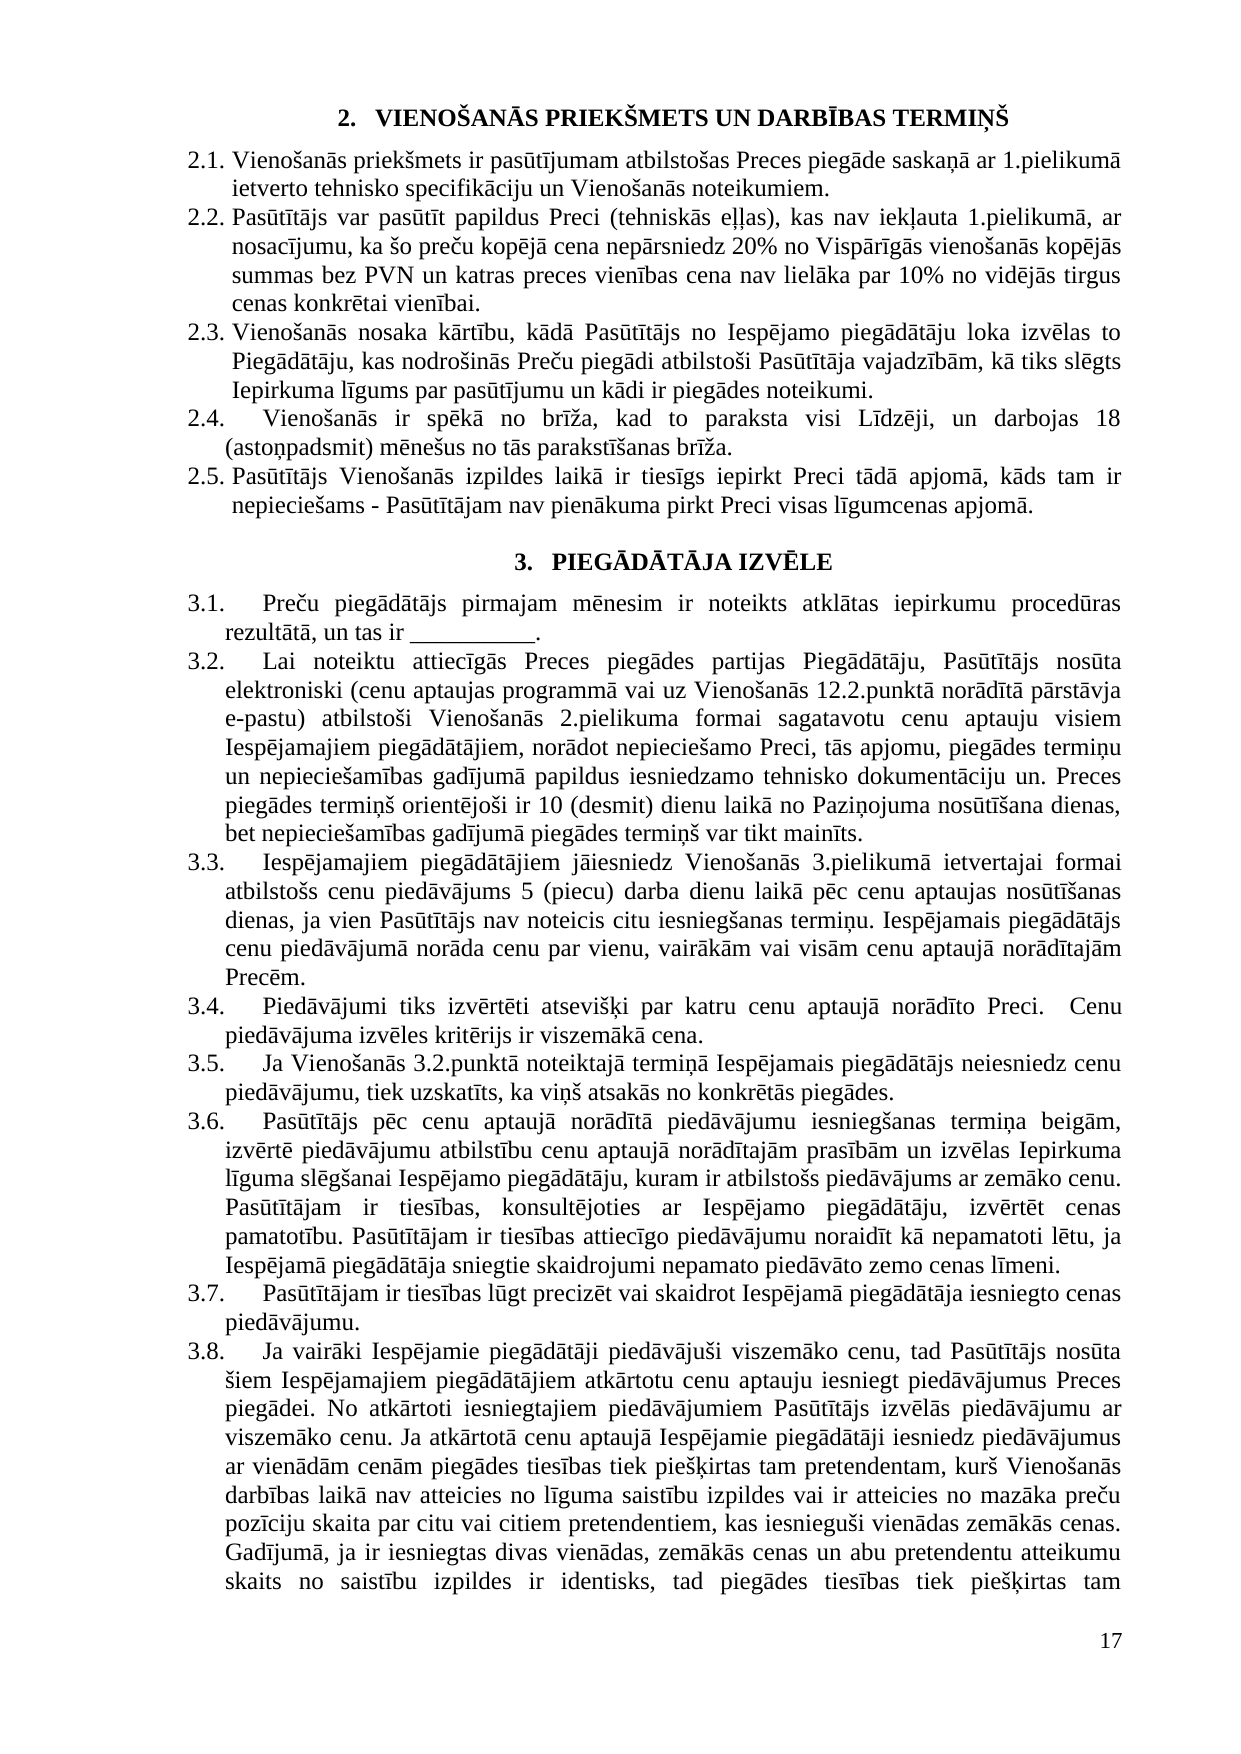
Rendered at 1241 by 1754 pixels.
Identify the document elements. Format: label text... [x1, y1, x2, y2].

list Piedāvājumi tiks izvērtēti atsevišķi par katru cenu aptaujā norādīto Preci. Cenu piedāvājuma izvēles kritērijs ir viszemākā cena. [187, 991, 1122, 1048]
list VIENOŠANĀS PRIEKŠMETS UN DARBĪBAS TERMIŅŠ [225, 103, 1122, 132]
list Lai noteiktu attiecīgās Preces piegādes partijas Piegādātāju, Pasūtītājs nosūta elektroniski (cenu aptaujas programmā vai uz Vienošanās 12.2.punktā norādītā pārstāvja e-pastu) atbilstoši Vienošanās 2.pielikuma formai sagatavotu cenu aptauju visiem Iespējamajiem piegādātājiem, norādot nepieciešamo Preci, tās apjomu, piegādes termiņu un nepieciešamības gadījumā papildus iesniedzamo tehnisko dokumentāciju un. Preces piegādes termiņš orientējoši ir 10 (desmit) dienu laikā no Paziņojuma nosūtīšana dienas, bet nepieciešamības gadījumā piegādes termiņš var tikt mainīts. [187, 646, 1122, 847]
list Pasūtītājs var pasūtīt papildus Preci (tehniskās eļļas), kas nav iekļauta 1.pielikumā, ar nosacījumu, ka šo preču kopējā cena nepārsniedz 20% no Vispārīgās vienošanās kopējās summas bez PVN un katras preces vienības cena nav lielāka par 10% no vidējās tirgus cenas konkrētai vienībai. [187, 202, 1122, 317]
list Vienošanās priekšmets ir pasūtījumam atbilstošas Preces piegāde saskaņā ar 1.pielikumā ietverto tehnisko specifikāciju un Vienošanās noteikumiem. [187, 145, 1122, 202]
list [187, 1336, 1122, 1595]
list Pasūtītājs pēc cenu aptaujā norādītā piedāvājumu iesniegšanas termiņa beigām, izvērtē piedāvājumu atbilstību cenu aptaujā norādītajām prasībām un izvēlas Iepirkuma līguma slēgšanai Iespējamo piegādātāju, kuram ir atbilstošs piedāvājums ar zemāko cenu. Pasūtītājam ir tiesības, konsultējoties ar Iespējamo piegādātāju, izvērtēt cenas pamatotību. Pasūtītājam ir tiesības attiecīgo piedāvājumu noraidīt kā nepamatoti lētu, ja Iespējamā piegādātāja sniegtie skaidrojumi nepamato piedāvāto zemo cenas līmeni. [187, 1106, 1122, 1278]
list Ja Vienošanās 3.2.punktā noteiktajā termiņā Iespējamais piegādātājs neiesniedz cenu piedāvājumu, tiek uzskatīts, ka viņš atsakās no konkrētās piegādes. [187, 1048, 1122, 1106]
list Vienošanās ir spēkā no brīža, kad to paraksta visi Līdzēji, un darbojas 18 (astoņpadsmit) mēnešus no tās parakstīšanas brīža. [187, 403, 1122, 461]
list Pasūtītājam ir tiesības lūgt precizēt vai skaidrot Iespējamā piegādātāja iesniegto cenas piedāvājumu. [187, 1278, 1122, 1336]
list PIEGĀDĀTĀJA IZVĒLE [225, 547, 1122, 576]
list Preču piegādātājs pirmajam mēnesim ir noteikts atklātas iepirkumu procedūras rezultātā, un tas ir __________. [187, 588, 1122, 646]
list Vienošanās nosaka kārtību, kādā Pasūtītājs no Iespējamo piegādātāju loka izvēlas to Piegādātāju, kas nodrošinās Preču piegādi atbilstoši Pasūtītāja vajadzībām, kā tiks slēgts Iepirkuma līgums par pasūtījumu un kādi ir piegādes noteikumi. [187, 317, 1122, 403]
list Pasūtītājs Vienošanās izpildes laikā ir tiesīgs iepirkt Preci tādā apjomā, kāds tam ir nepieciešams - Pasūtītājam nav pienākuma pirkt Preci visas līgumcenas apjomā. [187, 461, 1122, 518]
list Iespējamajiem piegādātājiem jāiesniedz Vienošanās 3.pielikumā ietvertajai formai atbilstošs cenu piedāvājums 5 (piecu) darba dienu laikā pēc cenu aptaujas nosūtīšanas dienas, ja vien Pasūtītājs nav noteicis citu iesniegšanas termiņu. Iespējamais piegādātājs cenu piedāvājumā norāda cenu par vienu, vairākām vai visām cenu aptaujā norādītajām Precēm. [187, 847, 1122, 991]
